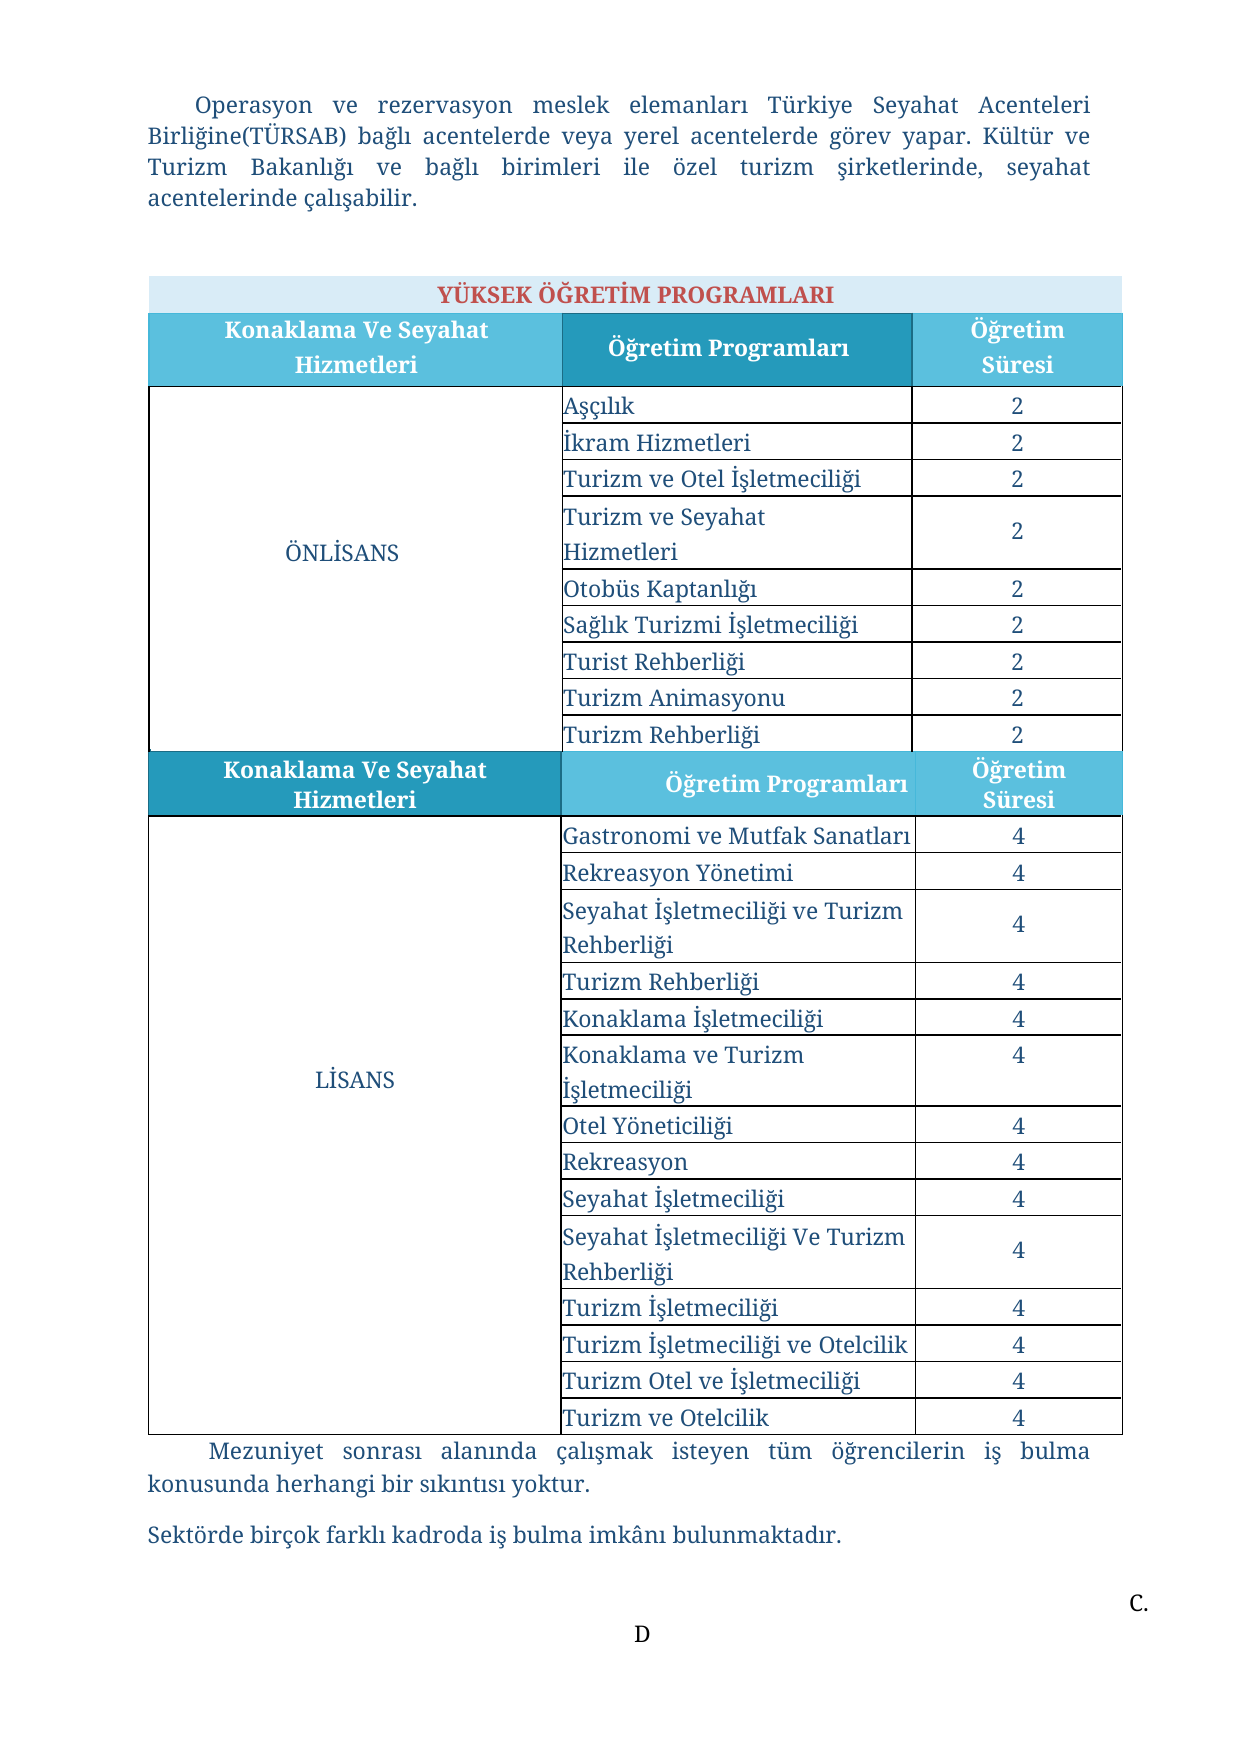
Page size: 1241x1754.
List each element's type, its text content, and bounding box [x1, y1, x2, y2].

table_cell 2 [913, 641, 1122, 678]
text Mezuniyet sonrası alanında çalışmak isteyen tüm öğrencilerin iş bulma konusunda herhangi bir sıkıntısı yoktur. [147, 1435, 1092, 1499]
table_cell Konaklama Ve Seyahat Hizmetleri [149, 752, 560, 815]
table_cell Seyahat İşletmeciliği ve Turizm Rehberliği [562, 890, 915, 961]
table_cell 2 [913, 459, 1122, 495]
table_cell Aşçılık [563, 387, 911, 422]
table_cell Turizm Rehberliği [563, 716, 911, 751]
table_cell Turizm Otel ve İşletmeciliği [562, 1362, 915, 1397]
table_cell 2 [913, 495, 1122, 568]
table_cell 4 [916, 961, 1122, 998]
table_cell 4 [916, 889, 1122, 961]
table_cell Öğretim Süresi [913, 313, 1122, 386]
table_cell Öğretim Programları [563, 314, 911, 386]
table_cell 2 [913, 605, 1122, 641]
table_cell Turizm ve Seyahat Hizmetleri [563, 497, 911, 568]
table_cell Konaklama ve Turizm İşletmeciliği [562, 1036, 915, 1105]
table_cell Konaklama İşletmeciliği [562, 1000, 915, 1034]
table_cell Turizm ve Otelcilik [562, 1399, 915, 1433]
table_cell İkram Hizmetleri [563, 424, 911, 459]
table_cell 4 [916, 852, 1122, 888]
table_cell 4 [916, 815, 1122, 852]
table_cell 2 [913, 386, 1122, 422]
table_cell 4 [916, 1215, 1122, 1287]
table_cell Konaklama Ve Seyahat Hizmetleri [150, 314, 562, 386]
table_header YÜKSEK ÖĞRETİM PROGRAMLARI [149, 276, 1122, 313]
table_cell Öğretim Programları [562, 752, 915, 815]
table_cell 4 [916, 1105, 1122, 1142]
table_cell Sağlık Turizmi İşletmeciliği [563, 606, 911, 641]
table_cell Turizm İşletmeciliği [562, 1289, 915, 1324]
table_cell Otobüs Kaptanlığı [563, 570, 911, 605]
table_cell 4 [916, 998, 1122, 1034]
table_cell 4 [916, 1324, 1122, 1361]
table_cell Öğretim Süresi [916, 751, 1122, 815]
table_cell 4 [916, 1178, 1122, 1214]
table_cell 4 [916, 1397, 1122, 1433]
table_cell Turizm ve Otel İşletmeciliği [563, 460, 911, 495]
table_cell Turizm Animasyonu [563, 679, 911, 714]
table_cell Seyahat İşletmeciliği Ve Turizm Rehberliği [562, 1216, 915, 1287]
table_cell 4 [916, 1142, 1122, 1178]
table_cell 2 [913, 714, 1122, 751]
table_cell Rekreasyon [562, 1143, 915, 1178]
table_cell Gastronomi ve Mutfak Sanatları [562, 817, 915, 852]
text Sektörde birçok farklı kadroda iş bulma imkânı bulunmaktadır. [147, 1519, 1152, 1550]
table_cell 4 [916, 1288, 1122, 1324]
table_cell Otel Yöneticiliği [562, 1107, 915, 1142]
text Operasyon ve rezervasyon meslek elemanları Türkiye Seyahat Acenteleri Birliğine(TÜRSAB) bağlı acentelerde veya yerel acentelerde görev yapar. Kültür ve Turizm Bakanlığı ve bağlı birimleri ile özel turizm şirketlerinde, seyahat acentelerinde çalışabilir. [147, 89, 1092, 214]
table_cell Turist Rehberliği [563, 643, 911, 678]
table_cell Turizm Rehberliği [562, 963, 915, 998]
table_cell ÖNLİSANS [150, 387, 562, 751]
table_cell Turizm İşletmeciliği ve Otelcilik [562, 1326, 915, 1361]
table_cell 4 [916, 1034, 1122, 1105]
table_cell Rekreasyon Yönetimi [562, 853, 915, 888]
table_cell LİSANS [149, 817, 560, 1433]
table_cell 2 [913, 422, 1122, 459]
table_cell Seyahat İşletmeciliği [562, 1180, 915, 1214]
table_cell 2 [913, 568, 1122, 605]
table_cell 4 [916, 1361, 1122, 1397]
table_cell 2 [913, 678, 1122, 714]
